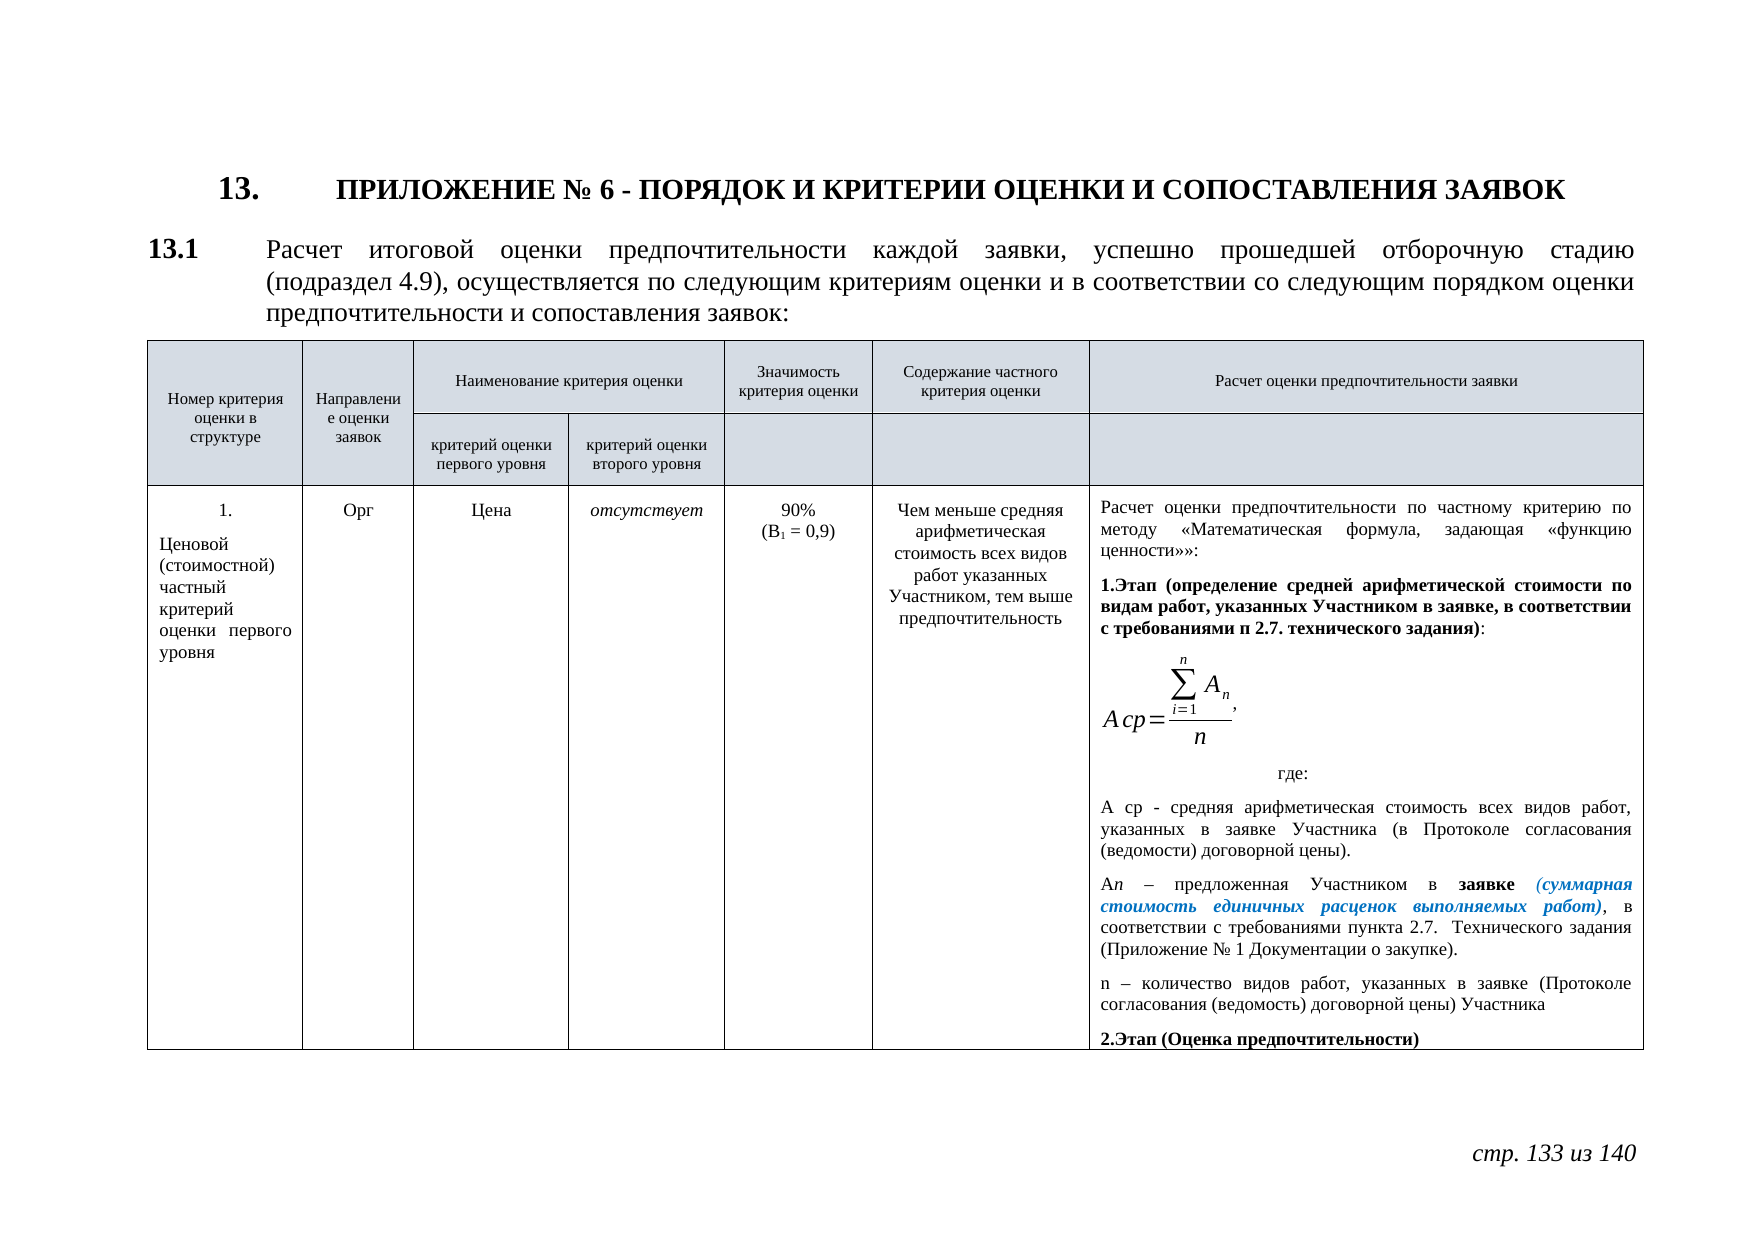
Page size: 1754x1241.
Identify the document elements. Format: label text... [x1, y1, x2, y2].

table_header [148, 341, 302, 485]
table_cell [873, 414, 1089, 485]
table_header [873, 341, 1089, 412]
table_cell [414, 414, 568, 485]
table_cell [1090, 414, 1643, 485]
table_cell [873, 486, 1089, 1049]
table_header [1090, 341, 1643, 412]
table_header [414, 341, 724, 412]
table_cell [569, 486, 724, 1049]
subtitle ПРИЛОЖЕНИЕ № 6 - ПОРЯДОК И КРИТЕРИИ ОЦЕНКИ И СОПОСТАВЛЕНИЯ ЗАЯВОК [148, 168, 1636, 206]
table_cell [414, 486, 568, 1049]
list Расчет итоговой оценки предпочтительности каждой заявки, успешно прошедшей отборочную стадию (подраздел 4.9), осуществляется по следующим критериям оценки и в соответствии со следующим порядком оценки предпочтительности и сопоставления заявок: [148, 231, 1636, 327]
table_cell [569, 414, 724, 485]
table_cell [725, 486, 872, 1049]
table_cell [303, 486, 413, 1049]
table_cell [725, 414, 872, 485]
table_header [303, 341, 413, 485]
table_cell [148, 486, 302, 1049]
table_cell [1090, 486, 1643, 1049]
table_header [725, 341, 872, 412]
